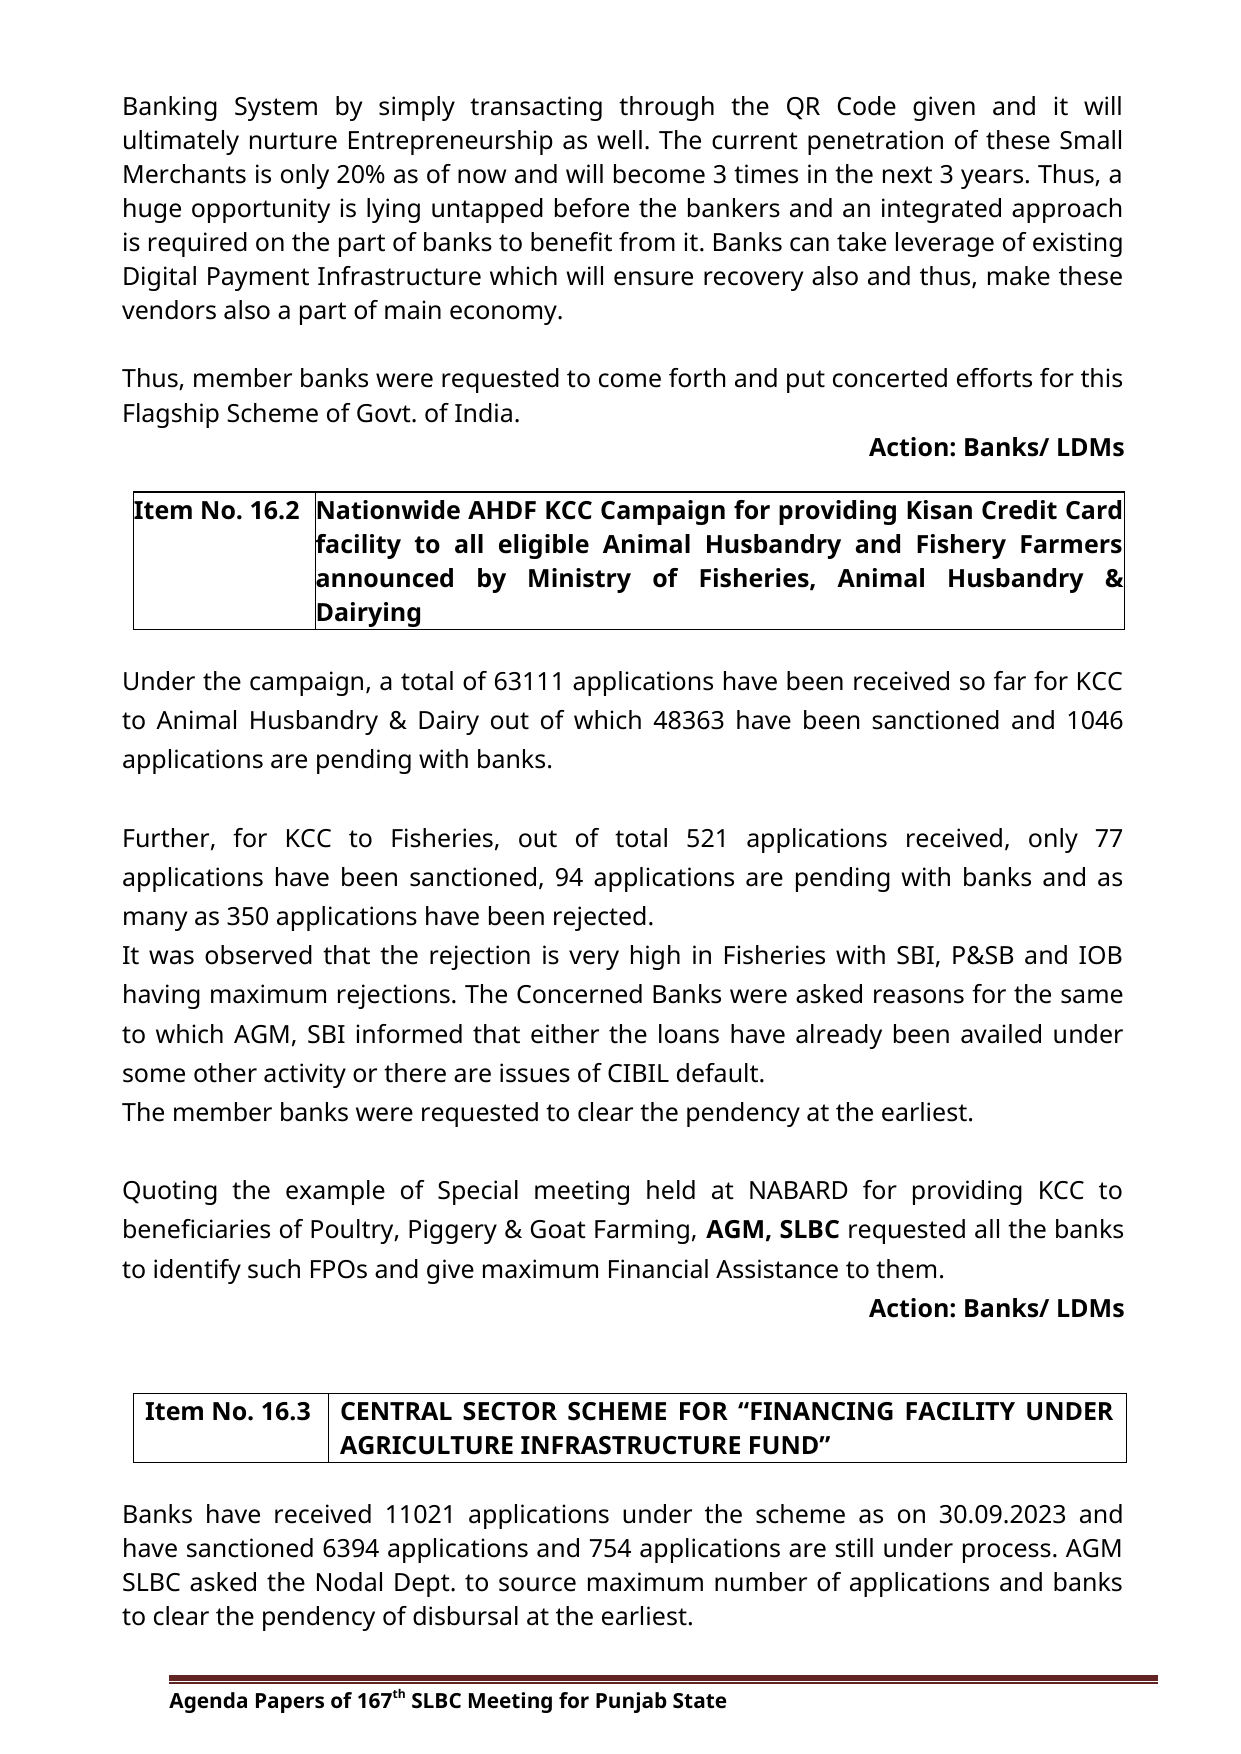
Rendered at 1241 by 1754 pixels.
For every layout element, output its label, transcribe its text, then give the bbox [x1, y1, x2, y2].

text Under the campaign, a total of 63111 applications have been received so far for KCC to Animal Husbandry & Dairy out of which 48363 have been sanctioned and 1046 applications are pending with banks. [122, 664, 1125, 776]
text Action: Banks/ LDMs [122, 1290, 1125, 1324]
text It was observed that the rejection is very high in Fisheries with SBI, P&SB and IOB having maximum rejections. The Concerned Banks were asked reasons for the same to which AGM, SBI informed that either the loans have already been availed under some other activity or there are issues of CIBIL default. [122, 938, 1125, 1089]
text Action: Banks/ LDMs [122, 429, 1125, 463]
text Banks have received 11021 applications under the scheme as on 30.09.2023 and have sanctioned 6394 applications and 754 applications are still under process. AGM SLBC asked the Nodal Dept. to source maximum number of applications and banks to clear the pendency of disbursal at the earliest. [122, 1497, 1125, 1633]
text Quoting the example of Special meeting held at NABARD for providing KCC to beneficiaries of Poultry, Piggery & Goat Farming, AGM, SLBC requested all the banks to identify such FPOs and give maximum Financial Assistance to them. [122, 1173, 1125, 1285]
text The member banks were requested to clear the pendency at the earliest. [122, 1094, 1125, 1129]
table_header CENTRAL SECTOR SCHEME FOR “FINANCING FACILITY UNDER AGRICULTURE INFRASTRUCTURE FUND” [329, 1394, 1126, 1462]
table_header Item No. 16.2 [134, 493, 315, 629]
table_header Item No. 16.3 [134, 1394, 328, 1462]
text Thus, member banks were requested to come forth and put concerted efforts for this Flagship Scheme of Govt. of India. [122, 361, 1125, 429]
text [122, 89, 1125, 327]
table_header Nationwide AHDF KCC Campaign for providing Kisan Credit Card facility to all eligible Animal Husbandry and Fishery Farmers announced by Ministry of Fisheries, Animal Husbandry & Dairying [316, 493, 1124, 629]
text Further, for KCC to Fisheries, out of total 521 applications received, only 77 applications have been sanctioned, 94 applications are pending with banks and as many as 350 applications have been rejected. [122, 820, 1125, 933]
